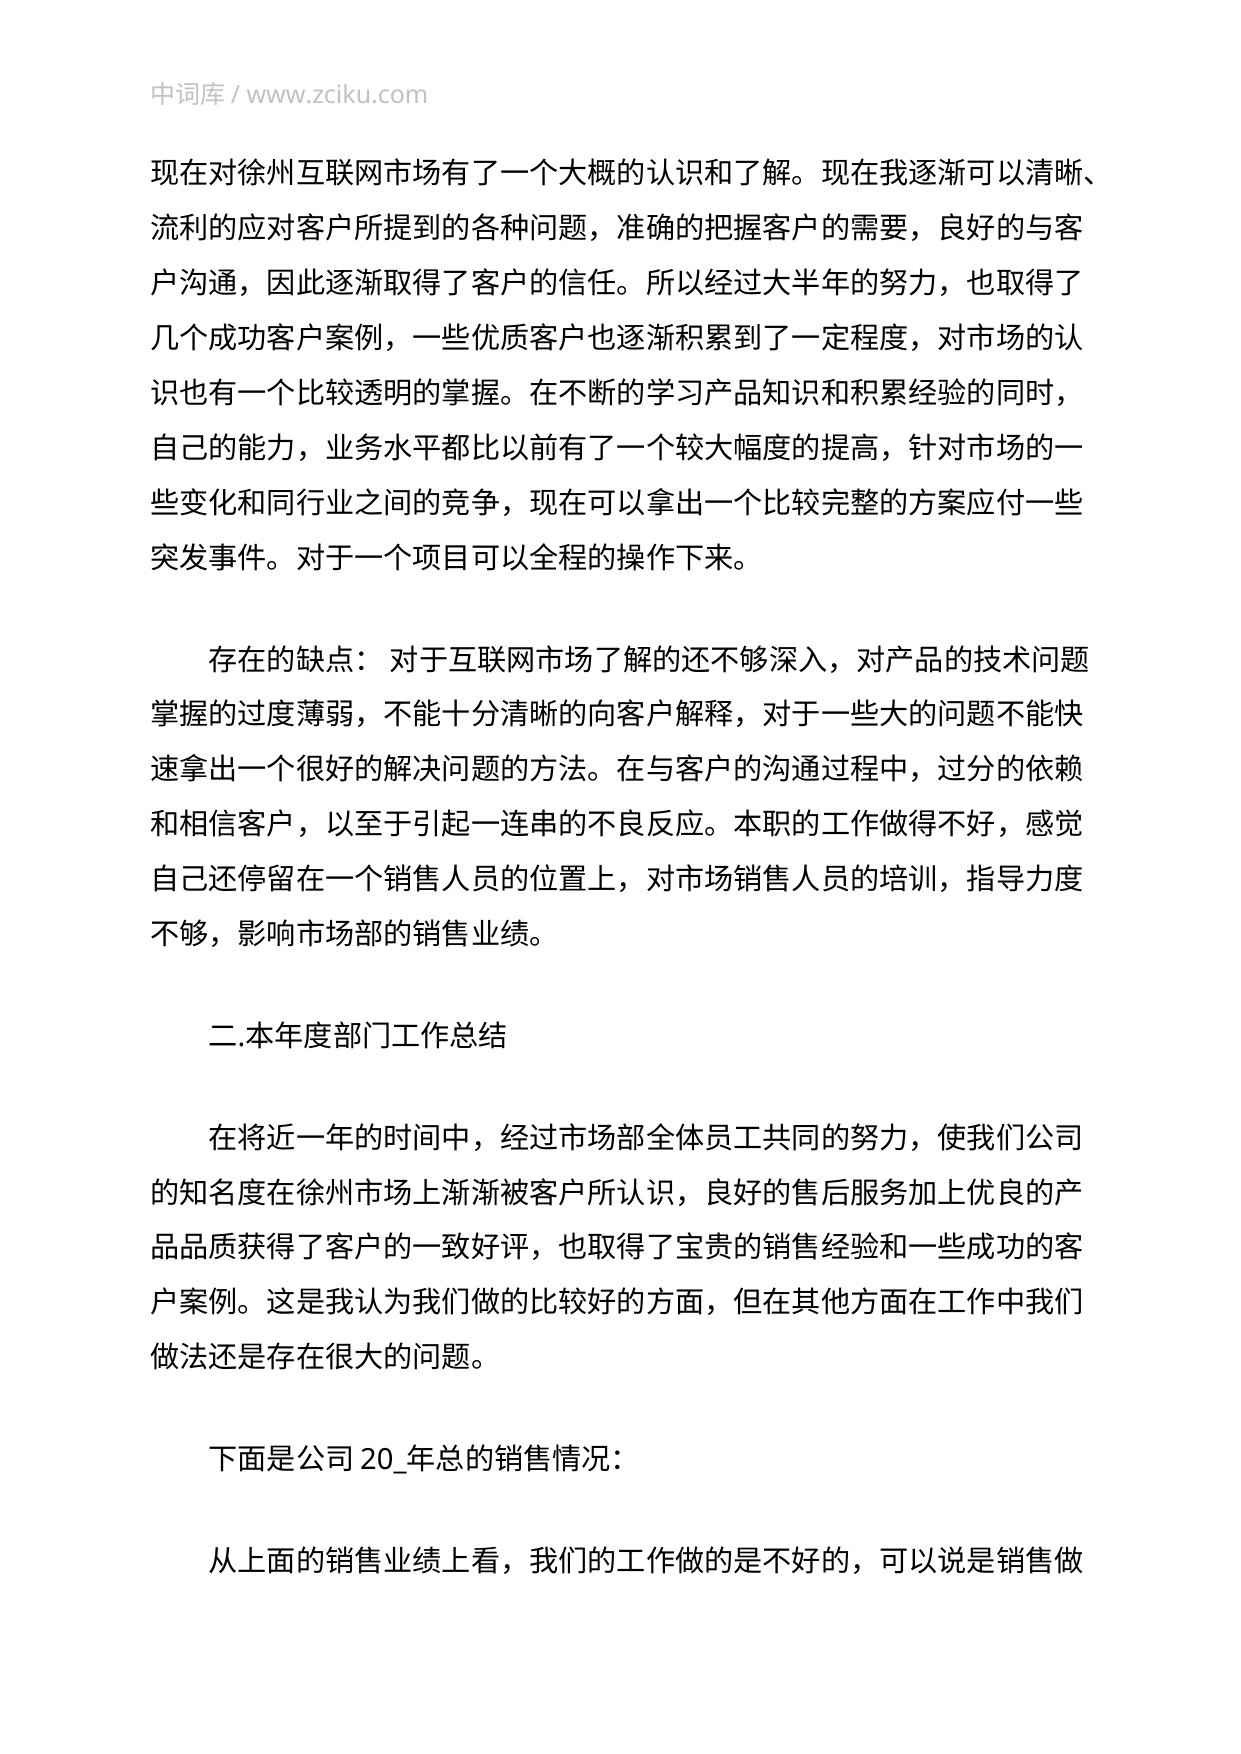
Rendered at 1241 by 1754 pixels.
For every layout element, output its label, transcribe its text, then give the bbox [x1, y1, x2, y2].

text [150, 150, 1090, 577]
text 在将近一年的时间中，经过市场部全体员工共同的努力，使我们公司的知名度在徐州市场上渐渐被客户所认识，良好的售后服务加上优良的产品品质获得了客户的一致好评，也取得了宝贵的销售经验和一些成功的客户案例。这是我认为我们做的比较好的方面，但在其他方面在工作中我们做法还是存在很大的问题。 [150, 1114, 1090, 1376]
text 下面是公司20_年总的销售情况： [150, 1436, 1090, 1478]
text 存在的缺点： 对于互联网市场了解的还不够深入，对产品的技术问题掌握的过度薄弱，不能十分清晰的向客户解释，对于一些大的问题不能快速拿出一个很好的解决问题的方法。在与客户的沟通过程中，过分的依赖和相信客户，以至于引起一连串的不良反应。本职的工作做得不好，感觉自己还停留在一个销售人员的位置上，对市场销售人员的培训，指导力度不够，影响市场部的销售业绩。 [150, 636, 1090, 953]
text 二.本年度部门工作总结 [150, 1012, 1090, 1055]
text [150, 1538, 1090, 1580]
